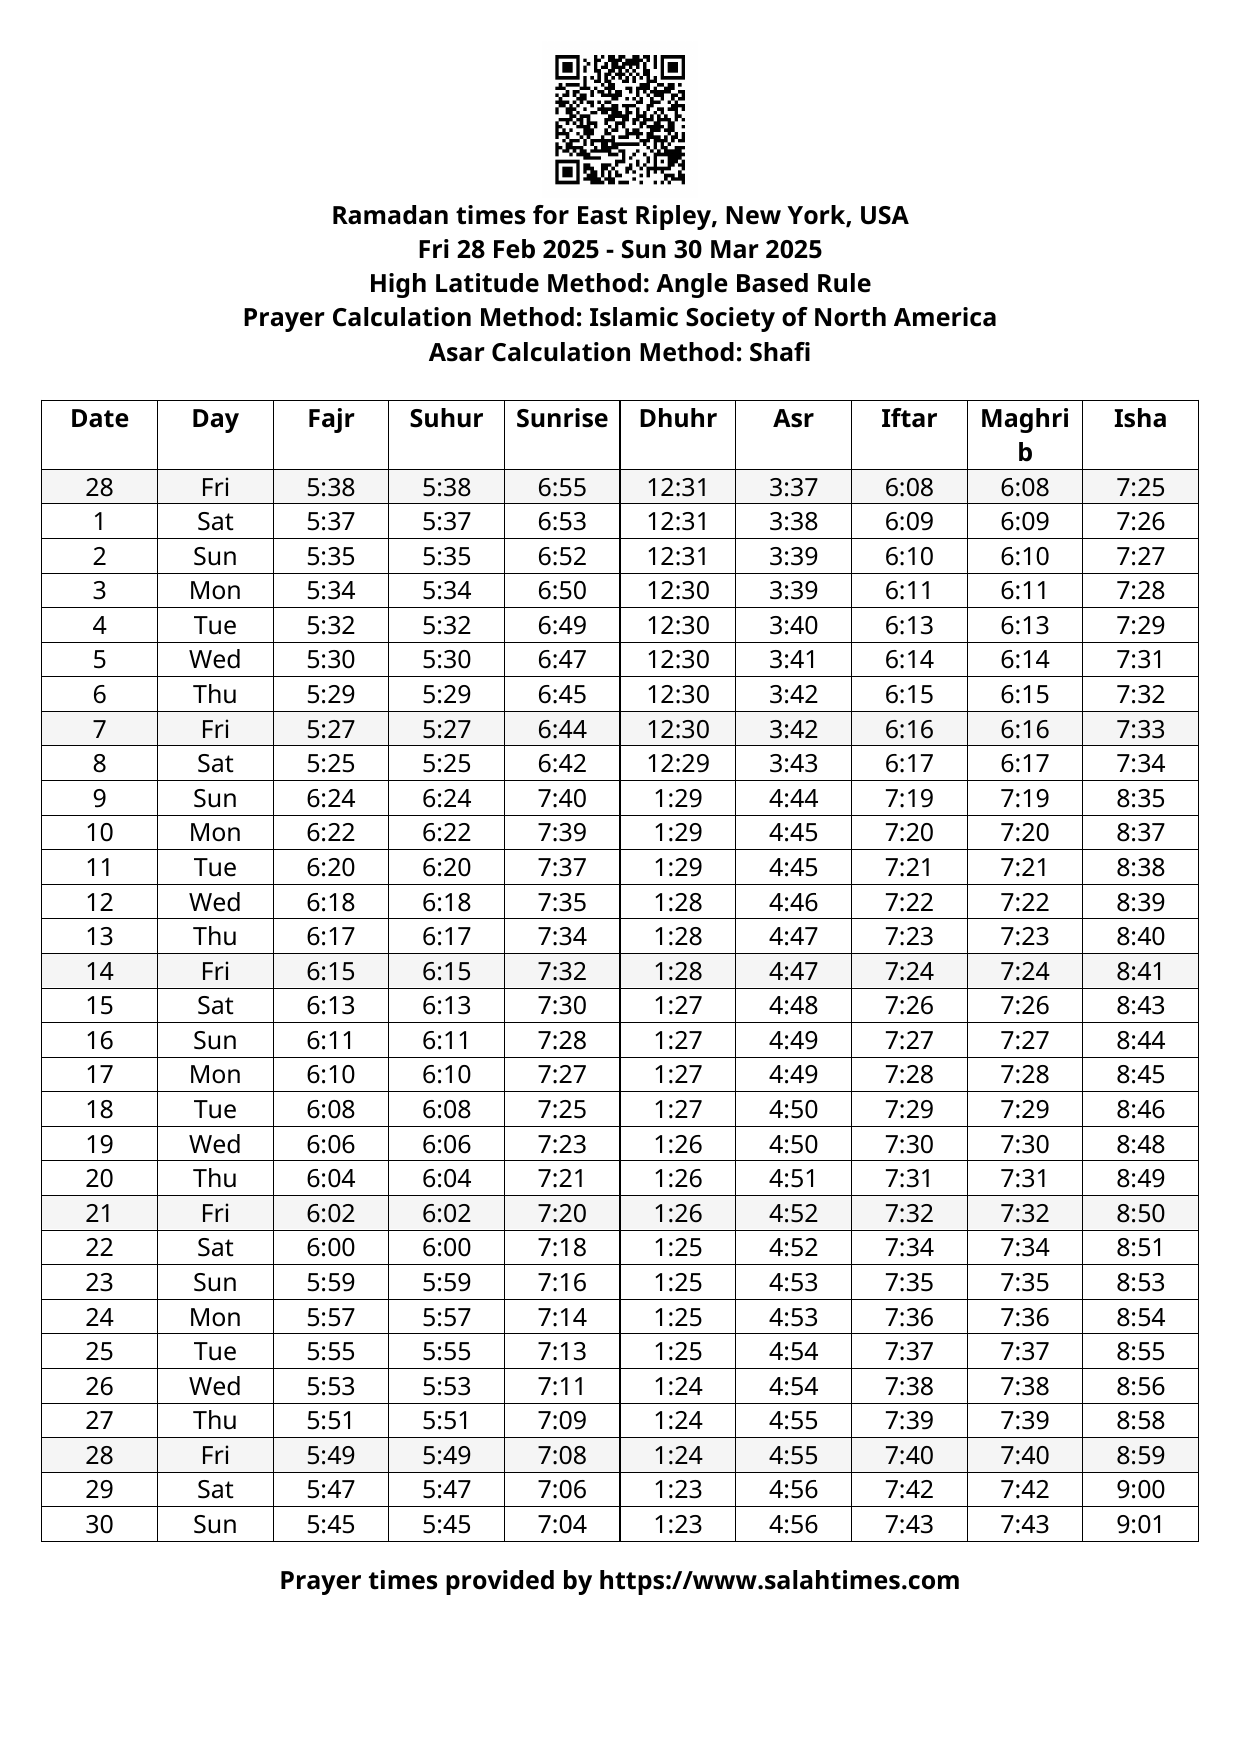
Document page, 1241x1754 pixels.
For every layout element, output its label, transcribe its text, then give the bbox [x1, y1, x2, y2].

table_cell 8:53 [1083, 1265, 1198, 1299]
table_cell Sat [158, 504, 273, 538]
table_cell 6:53 [505, 504, 619, 538]
table_cell 7:39 [968, 1404, 1082, 1437]
table_cell 1:26 [621, 1161, 735, 1195]
table_cell 7:14 [505, 1300, 619, 1333]
table_cell 8:50 [1083, 1196, 1198, 1229]
table_cell 7:23 [968, 919, 1082, 953]
table_cell 5:47 [274, 1473, 388, 1506]
table_cell 7:22 [852, 885, 967, 918]
table_cell 7:26 [968, 989, 1082, 1022]
table_cell 21 [42, 1196, 157, 1229]
table_cell 8:45 [1083, 1058, 1198, 1091]
table_cell 7:30 [968, 1127, 1082, 1160]
text Fri 28 Feb 2025 - Sun 30 Mar 2025 [42, 232, 1198, 266]
table_cell 7:32 [968, 1196, 1082, 1229]
table_cell 7:27 [852, 1023, 967, 1057]
table_cell 8:35 [1083, 781, 1198, 814]
table_cell 29 [42, 1473, 157, 1506]
table_cell 7:40 [852, 1438, 967, 1472]
table_cell 1:26 [621, 1196, 735, 1229]
table_cell 6:04 [389, 1161, 504, 1195]
table_cell 6:10 [274, 1058, 388, 1091]
table_cell 6:09 [968, 504, 1082, 538]
table_cell 7:39 [852, 1404, 967, 1437]
table_cell 6:45 [505, 677, 619, 711]
table_cell 6:00 [389, 1231, 504, 1264]
table_cell 5:57 [274, 1300, 388, 1333]
table_cell 8 [42, 746, 157, 780]
table_header Isha [1083, 401, 1198, 469]
table_cell 6:44 [505, 712, 619, 745]
table_cell 4:55 [736, 1404, 851, 1437]
table_cell 5:45 [389, 1507, 504, 1541]
table_cell Thu [158, 1404, 273, 1437]
table_cell 5:49 [389, 1438, 504, 1472]
table_cell 6:17 [852, 746, 967, 780]
table_cell 6:17 [389, 919, 504, 953]
table_cell 5:49 [274, 1438, 388, 1472]
table_cell 7:31 [1083, 643, 1198, 676]
table_cell 24 [42, 1300, 157, 1333]
table_cell Fri [158, 954, 273, 987]
table_cell 22 [42, 1231, 157, 1264]
table_cell 4:44 [736, 781, 851, 814]
table_cell 7:28 [852, 1058, 967, 1091]
table_cell 6:08 [389, 1092, 504, 1126]
text Ramadan times for East Ripley, New York, USA [42, 198, 1198, 232]
table_cell 7:24 [968, 954, 1082, 987]
table_cell 5:38 [274, 470, 388, 503]
table_cell 7:28 [1083, 574, 1198, 607]
table_cell 5:53 [274, 1369, 388, 1402]
table_cell Sat [158, 1473, 273, 1506]
table_cell 6:55 [505, 470, 619, 503]
table_cell 6:24 [389, 781, 504, 814]
table_cell 7:29 [1083, 608, 1198, 642]
table_cell Sun [158, 1265, 273, 1299]
table_cell 7:35 [968, 1265, 1082, 1299]
table_cell 6:50 [505, 574, 619, 607]
table_cell 7:19 [968, 781, 1082, 814]
table_cell 7:43 [968, 1507, 1082, 1541]
table_cell 5:32 [389, 608, 504, 642]
table_cell 7:23 [852, 919, 967, 953]
table_cell 4:53 [736, 1300, 851, 1333]
table_cell 8:54 [1083, 1300, 1198, 1333]
table_cell 6:10 [968, 539, 1082, 572]
table_cell 1:24 [621, 1369, 735, 1402]
table_cell 4:50 [736, 1092, 851, 1126]
table_cell Fri [158, 1196, 273, 1229]
table_cell 6:24 [274, 781, 388, 814]
table_cell 8:58 [1083, 1404, 1198, 1437]
table_cell 17 [42, 1058, 157, 1091]
table_cell 8:46 [1083, 1092, 1198, 1126]
table_cell Tue [158, 608, 273, 642]
table_cell 12:31 [621, 470, 735, 503]
table_header Sunrise [505, 401, 619, 469]
table_cell 4:47 [736, 954, 851, 987]
table_cell 1:26 [621, 1127, 735, 1160]
table_cell 8:55 [1083, 1334, 1198, 1368]
table_cell 7:43 [852, 1507, 967, 1541]
table_cell Sat [158, 746, 273, 780]
table_cell Tue [158, 850, 273, 884]
table_cell 7:32 [1083, 677, 1198, 711]
table_cell 5:51 [274, 1404, 388, 1437]
table_cell 5:37 [389, 504, 504, 538]
table_cell Mon [158, 574, 273, 607]
table_cell 7:26 [1083, 504, 1198, 538]
table_cell 7:20 [852, 816, 967, 849]
table_cell 5:34 [274, 574, 388, 607]
table_cell Sun [158, 781, 273, 814]
table_cell 6:02 [274, 1196, 388, 1229]
table_cell 1:25 [621, 1334, 735, 1368]
table_cell 4:54 [736, 1334, 851, 1368]
table_cell 6:00 [274, 1231, 388, 1264]
table_cell 5:30 [389, 643, 504, 676]
table_cell 4:54 [736, 1369, 851, 1402]
table_cell 8:51 [1083, 1231, 1198, 1264]
table_cell Wed [158, 885, 273, 918]
table_cell Sun [158, 1023, 273, 1057]
table_cell 3:41 [736, 643, 851, 676]
table_cell 6:22 [389, 816, 504, 849]
table_cell 7:27 [505, 1058, 619, 1091]
table_cell 3:39 [736, 574, 851, 607]
table_cell 7:37 [968, 1334, 1082, 1368]
table_header Asr [736, 401, 851, 469]
table_cell 1:29 [621, 781, 735, 814]
table_cell 8:48 [1083, 1127, 1198, 1160]
table_header Day [158, 401, 273, 469]
table_cell 6:20 [274, 850, 388, 884]
table_cell 9 [42, 781, 157, 814]
table_cell 5:47 [389, 1473, 504, 1506]
table_cell 1:27 [621, 1058, 735, 1091]
table_cell 4:52 [736, 1196, 851, 1229]
table_cell 4:49 [736, 1023, 851, 1057]
table_cell 5 [42, 643, 157, 676]
table_cell Mon [158, 1300, 273, 1333]
table_cell 6:49 [505, 608, 619, 642]
table_cell 6:11 [968, 574, 1082, 607]
table_cell 4:45 [736, 816, 851, 849]
table_cell Sun [158, 1507, 273, 1541]
table_cell 1:27 [621, 1092, 735, 1126]
table_cell 8:43 [1083, 989, 1198, 1022]
table_cell 16 [42, 1023, 157, 1057]
table_header Dhuhr [621, 401, 735, 469]
table_cell 3:43 [736, 746, 851, 780]
table_cell 15 [42, 989, 157, 1022]
table_cell 6:15 [274, 954, 388, 987]
table_cell 5:27 [389, 712, 504, 745]
table_cell 8:49 [1083, 1161, 1198, 1195]
table_cell 7:08 [505, 1438, 619, 1472]
table_cell Fri [158, 1438, 273, 1472]
table_cell 5:55 [389, 1334, 504, 1368]
table_cell 27 [42, 1404, 157, 1437]
table_cell 12:29 [621, 746, 735, 780]
table_cell 6:13 [389, 989, 504, 1022]
text Prayer times provided by https://www.salahtimes.com [42, 1563, 1198, 1597]
table_cell 20 [42, 1161, 157, 1195]
table_cell 5:57 [389, 1300, 504, 1333]
table_cell 6:10 [852, 539, 967, 572]
table_header Suhur [389, 401, 504, 469]
table_cell 6:11 [274, 1023, 388, 1057]
table_cell 1:23 [621, 1507, 735, 1541]
table_cell 7:22 [968, 885, 1082, 918]
table_cell 7:37 [505, 850, 619, 884]
table_cell 5:51 [389, 1404, 504, 1437]
table_cell 23 [42, 1265, 157, 1299]
table_cell 9:00 [1083, 1473, 1198, 1506]
table_cell 8:56 [1083, 1369, 1198, 1402]
table_cell 6:09 [852, 504, 967, 538]
table_cell 28 [42, 1438, 157, 1472]
table_cell 4:48 [736, 989, 851, 1022]
table_header Date [42, 401, 157, 469]
table_cell 7:38 [968, 1369, 1082, 1402]
table_cell 3:37 [736, 470, 851, 503]
table_cell 5:45 [274, 1507, 388, 1541]
table_cell 12:30 [621, 643, 735, 676]
table_cell 7:19 [852, 781, 967, 814]
table_cell 7:20 [505, 1196, 619, 1229]
table_cell 6:02 [389, 1196, 504, 1229]
table_cell 4:46 [736, 885, 851, 918]
table_cell 12:31 [621, 539, 735, 572]
table_cell 9:01 [1083, 1507, 1198, 1541]
table_cell 6 [42, 677, 157, 711]
table_cell 25 [42, 1334, 157, 1368]
table_cell 6:15 [389, 954, 504, 987]
table_cell 8:39 [1083, 885, 1198, 918]
table_cell 6:06 [274, 1127, 388, 1160]
table_cell 12:30 [621, 608, 735, 642]
table_cell 6:13 [274, 989, 388, 1022]
table_cell 7:25 [505, 1092, 619, 1126]
table_cell 8:38 [1083, 850, 1198, 884]
table_cell Wed [158, 1127, 273, 1160]
table_cell 5:30 [274, 643, 388, 676]
table_cell 6:22 [274, 816, 388, 849]
table_cell 7:21 [968, 850, 1082, 884]
table_cell 30 [42, 1507, 157, 1541]
table_cell 5:27 [274, 712, 388, 745]
table_cell 7:31 [852, 1161, 967, 1195]
table_cell 7:33 [1083, 712, 1198, 745]
table_cell 6:20 [389, 850, 504, 884]
table_cell 6:15 [968, 677, 1082, 711]
table_cell 6:52 [505, 539, 619, 572]
table_cell 7:29 [968, 1092, 1082, 1126]
table_cell 7:25 [1083, 470, 1198, 503]
table_cell 6:08 [968, 470, 1082, 503]
table_cell 7:24 [852, 954, 967, 987]
table_cell 4:56 [736, 1507, 851, 1541]
table_cell 6:13 [852, 608, 967, 642]
table_cell 7:09 [505, 1404, 619, 1437]
table_cell 5:59 [274, 1265, 388, 1299]
table_cell 13 [42, 919, 157, 953]
table_cell 7:27 [1083, 539, 1198, 572]
table_cell 4:47 [736, 919, 851, 953]
table_cell 6:08 [852, 470, 967, 503]
table_cell 7:23 [505, 1127, 619, 1160]
table_cell 1:25 [621, 1265, 735, 1299]
table_cell 2 [42, 539, 157, 572]
table_cell 7 [42, 712, 157, 745]
table_cell 5:34 [389, 574, 504, 607]
table_cell 5:53 [389, 1369, 504, 1402]
text High Latitude Method: Angle Based Rule [42, 266, 1198, 300]
table_cell Thu [158, 1161, 273, 1195]
table_cell 8:37 [1083, 816, 1198, 849]
table_cell 7:38 [852, 1369, 967, 1402]
table_cell 6:15 [852, 677, 967, 711]
table_cell 5:25 [389, 746, 504, 780]
table_cell 7:11 [505, 1369, 619, 1402]
table_cell 12 [42, 885, 157, 918]
table_cell 6:14 [852, 643, 967, 676]
table_cell 8:40 [1083, 919, 1198, 953]
table_cell 5:29 [274, 677, 388, 711]
text Prayer Calculation Method: Islamic Society of North America [42, 300, 1198, 334]
table_cell Sat [158, 1231, 273, 1264]
table_cell 1:27 [621, 989, 735, 1022]
table_cell 6:17 [968, 746, 1082, 780]
table_cell 7:34 [505, 919, 619, 953]
table_cell 11 [42, 850, 157, 884]
table_cell 1:23 [621, 1473, 735, 1506]
table_cell 7:32 [852, 1196, 967, 1229]
table_cell Tue [158, 1092, 273, 1126]
table_cell 1:29 [621, 850, 735, 884]
table_cell 6:42 [505, 746, 619, 780]
table_cell 5:59 [389, 1265, 504, 1299]
table_cell 5:35 [274, 539, 388, 572]
table_cell 6:17 [274, 919, 388, 953]
table_cell Fri [158, 470, 273, 503]
table_cell 1:24 [621, 1438, 735, 1472]
table_cell 6:47 [505, 643, 619, 676]
table_cell 7:35 [505, 885, 619, 918]
table_cell 7:18 [505, 1231, 619, 1264]
table_cell 7:42 [968, 1473, 1082, 1506]
table_cell 14 [42, 954, 157, 987]
table_cell Wed [158, 643, 273, 676]
table_cell 7:28 [968, 1058, 1082, 1091]
table_cell 1:28 [621, 919, 735, 953]
table_cell 6:13 [968, 608, 1082, 642]
table_cell 7:27 [968, 1023, 1082, 1057]
table_cell 6:16 [852, 712, 967, 745]
table_cell 7:34 [852, 1231, 967, 1264]
table_cell Tue [158, 1334, 273, 1368]
table_cell 10 [42, 816, 157, 849]
table_cell 3:38 [736, 504, 851, 538]
table_cell 7:31 [968, 1161, 1082, 1195]
table_cell Mon [158, 816, 273, 849]
table_cell 6:18 [274, 885, 388, 918]
table_cell 28 [42, 470, 157, 503]
text Asar Calculation Method: Shafi [42, 334, 1198, 368]
table_cell 7:06 [505, 1473, 619, 1506]
table_cell 12:31 [621, 504, 735, 538]
table_cell 7:34 [1083, 746, 1198, 780]
table_cell 4:56 [736, 1473, 851, 1506]
table_cell 7:42 [852, 1473, 967, 1506]
table_cell 1:24 [621, 1404, 735, 1437]
table_cell 6:04 [274, 1161, 388, 1195]
table_cell 4 [42, 608, 157, 642]
table_cell 7:30 [505, 989, 619, 1022]
table_header Maghrib [968, 401, 1082, 469]
table_cell 12:30 [621, 574, 735, 607]
table_cell 4:55 [736, 1438, 851, 1472]
table_cell 1:29 [621, 816, 735, 849]
table_cell Sat [158, 989, 273, 1022]
table_cell 26 [42, 1369, 157, 1402]
table_cell 1:28 [621, 954, 735, 987]
table_cell 7:30 [852, 1127, 967, 1160]
table_cell 12:30 [621, 677, 735, 711]
table_cell 4:52 [736, 1231, 851, 1264]
table_cell 6:11 [852, 574, 967, 607]
table_cell 5:32 [274, 608, 388, 642]
table_cell 7:36 [852, 1300, 967, 1333]
table_cell 1:25 [621, 1231, 735, 1264]
table_cell 7:35 [852, 1265, 967, 1299]
table_cell 7:04 [505, 1507, 619, 1541]
table_cell 1:25 [621, 1300, 735, 1333]
table_cell Thu [158, 677, 273, 711]
table_cell 7:21 [505, 1161, 619, 1195]
table_cell 3:42 [736, 677, 851, 711]
table_cell 7:29 [852, 1092, 967, 1126]
table_cell 6:18 [389, 885, 504, 918]
table_cell 5:29 [389, 677, 504, 711]
table_cell 3:40 [736, 608, 851, 642]
table_cell 7:20 [968, 816, 1082, 849]
table_cell 7:16 [505, 1265, 619, 1299]
table_cell 3:39 [736, 539, 851, 572]
table_cell 6:06 [389, 1127, 504, 1160]
table_cell 18 [42, 1092, 157, 1126]
table_cell 7:40 [505, 781, 619, 814]
table_cell 5:38 [389, 470, 504, 503]
table_cell 7:28 [505, 1023, 619, 1057]
table_cell Thu [158, 919, 273, 953]
table_cell 5:25 [274, 746, 388, 780]
table_cell 6:11 [389, 1023, 504, 1057]
table_cell 7:36 [968, 1300, 1082, 1333]
table_cell 5:35 [389, 539, 504, 572]
table_cell 7:34 [968, 1231, 1082, 1264]
table_header Fajr [274, 401, 388, 469]
table_cell 6:10 [389, 1058, 504, 1091]
table_cell 4:49 [736, 1058, 851, 1091]
table_cell 7:32 [505, 954, 619, 987]
table_cell 12:30 [621, 712, 735, 745]
table_cell 7:13 [505, 1334, 619, 1368]
table_cell 6:08 [274, 1092, 388, 1126]
table_cell 5:37 [274, 504, 388, 538]
table_cell Wed [158, 1369, 273, 1402]
table_cell 3:42 [736, 712, 851, 745]
table_cell 4:45 [736, 850, 851, 884]
table_cell Fri [158, 712, 273, 745]
table_cell 8:44 [1083, 1023, 1198, 1057]
table_cell 4:51 [736, 1161, 851, 1195]
table_cell 19 [42, 1127, 157, 1160]
table_cell 7:37 [852, 1334, 967, 1368]
table_cell 8:41 [1083, 954, 1198, 987]
table_cell Sun [158, 539, 273, 572]
table_header Iftar [852, 401, 967, 469]
table_cell 6:14 [968, 643, 1082, 676]
table_cell 1:27 [621, 1023, 735, 1057]
table_cell Mon [158, 1058, 273, 1091]
table_cell 1 [42, 504, 157, 538]
table_cell 7:21 [852, 850, 967, 884]
table_cell 8:59 [1083, 1438, 1198, 1472]
table_cell 4:50 [736, 1127, 851, 1160]
table_cell 3 [42, 574, 157, 607]
table_cell 5:55 [274, 1334, 388, 1368]
table_cell 1:28 [621, 885, 735, 918]
table_cell 4:53 [736, 1265, 851, 1299]
table_cell 7:40 [968, 1438, 1082, 1472]
picture [542, 41, 699, 198]
table_cell 7:39 [505, 816, 619, 849]
table_cell 6:16 [968, 712, 1082, 745]
table_cell 7:26 [852, 989, 967, 1022]
